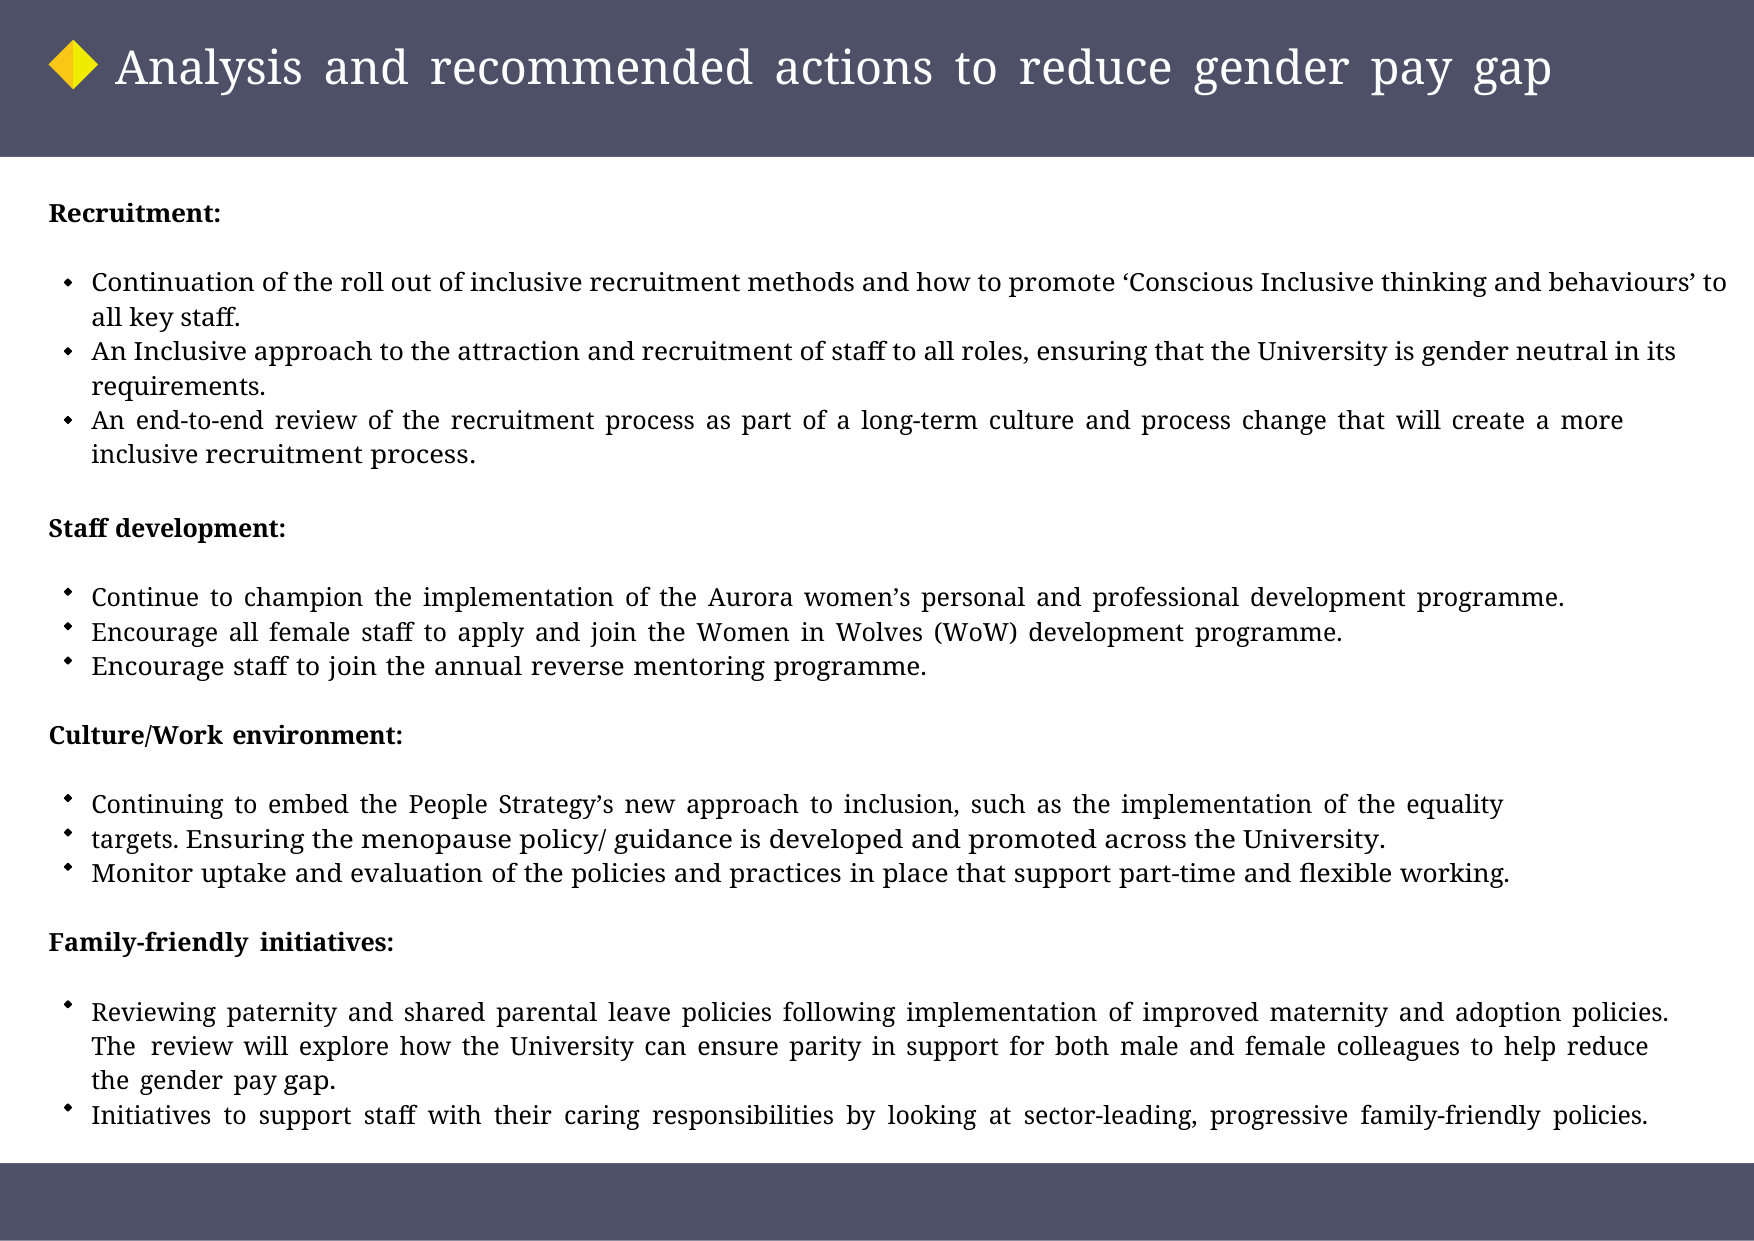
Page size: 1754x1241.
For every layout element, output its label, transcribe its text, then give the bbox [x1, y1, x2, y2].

text Continuation of the roll out of inclusive recruitment methods and how to promote ‘Conscious Inclusive thinking and behaviours’ to all key staff. [91, 265, 1729, 333]
text Continuing to embed the People Strategy’s new approach to inclusion, such as the implementation of the equality targets. Ensuring the menopause policy/ guidance is developed and promoted across the University. [91, 787, 1583, 856]
subtitle Culture/Work environment: [48, 718, 1729, 752]
text Reviewing paternity and shared parental leave policies following implementation of improved maternity and adoption policies. The review will explore how the University can ensure parity in support for both male and female colleagues to help reduce the gender pay gap. [91, 994, 1686, 1097]
text Encourage staff to join the annual reverse mentoring programme. [91, 649, 1729, 682]
subtitle Analysis and recommended actions to reduce gender pay gap [115, 34, 1729, 98]
subtitle Recruitment: [48, 196, 1729, 229]
subtitle Staff development: [48, 511, 1729, 544]
subtitle Family-friendly initiatives: [48, 925, 1729, 959]
text Initiatives to support staff with their caring responsibilities by looking at sector-leading, progressive family-friendly policies. [91, 1097, 1729, 1131]
text Continue to champion the implementation of the Aurora women’s personal and professional development programme. Encourage all female staff to apply and join the Women in Wolves (WoW) development programme. [91, 580, 1583, 648]
text Monitor uptake and evaluation of the policies and practices in place that support part-time and flexible working. [91, 856, 1729, 889]
text An end-to-end review of the recruitment process as part of a long-term culture and process change that will create a more inclusive recruitment process. [91, 402, 1729, 471]
text An Inclusive approach to the attraction and recruitment of staff to all roles, ensuring that the University is gender neutral in its requirements. [91, 334, 1695, 402]
